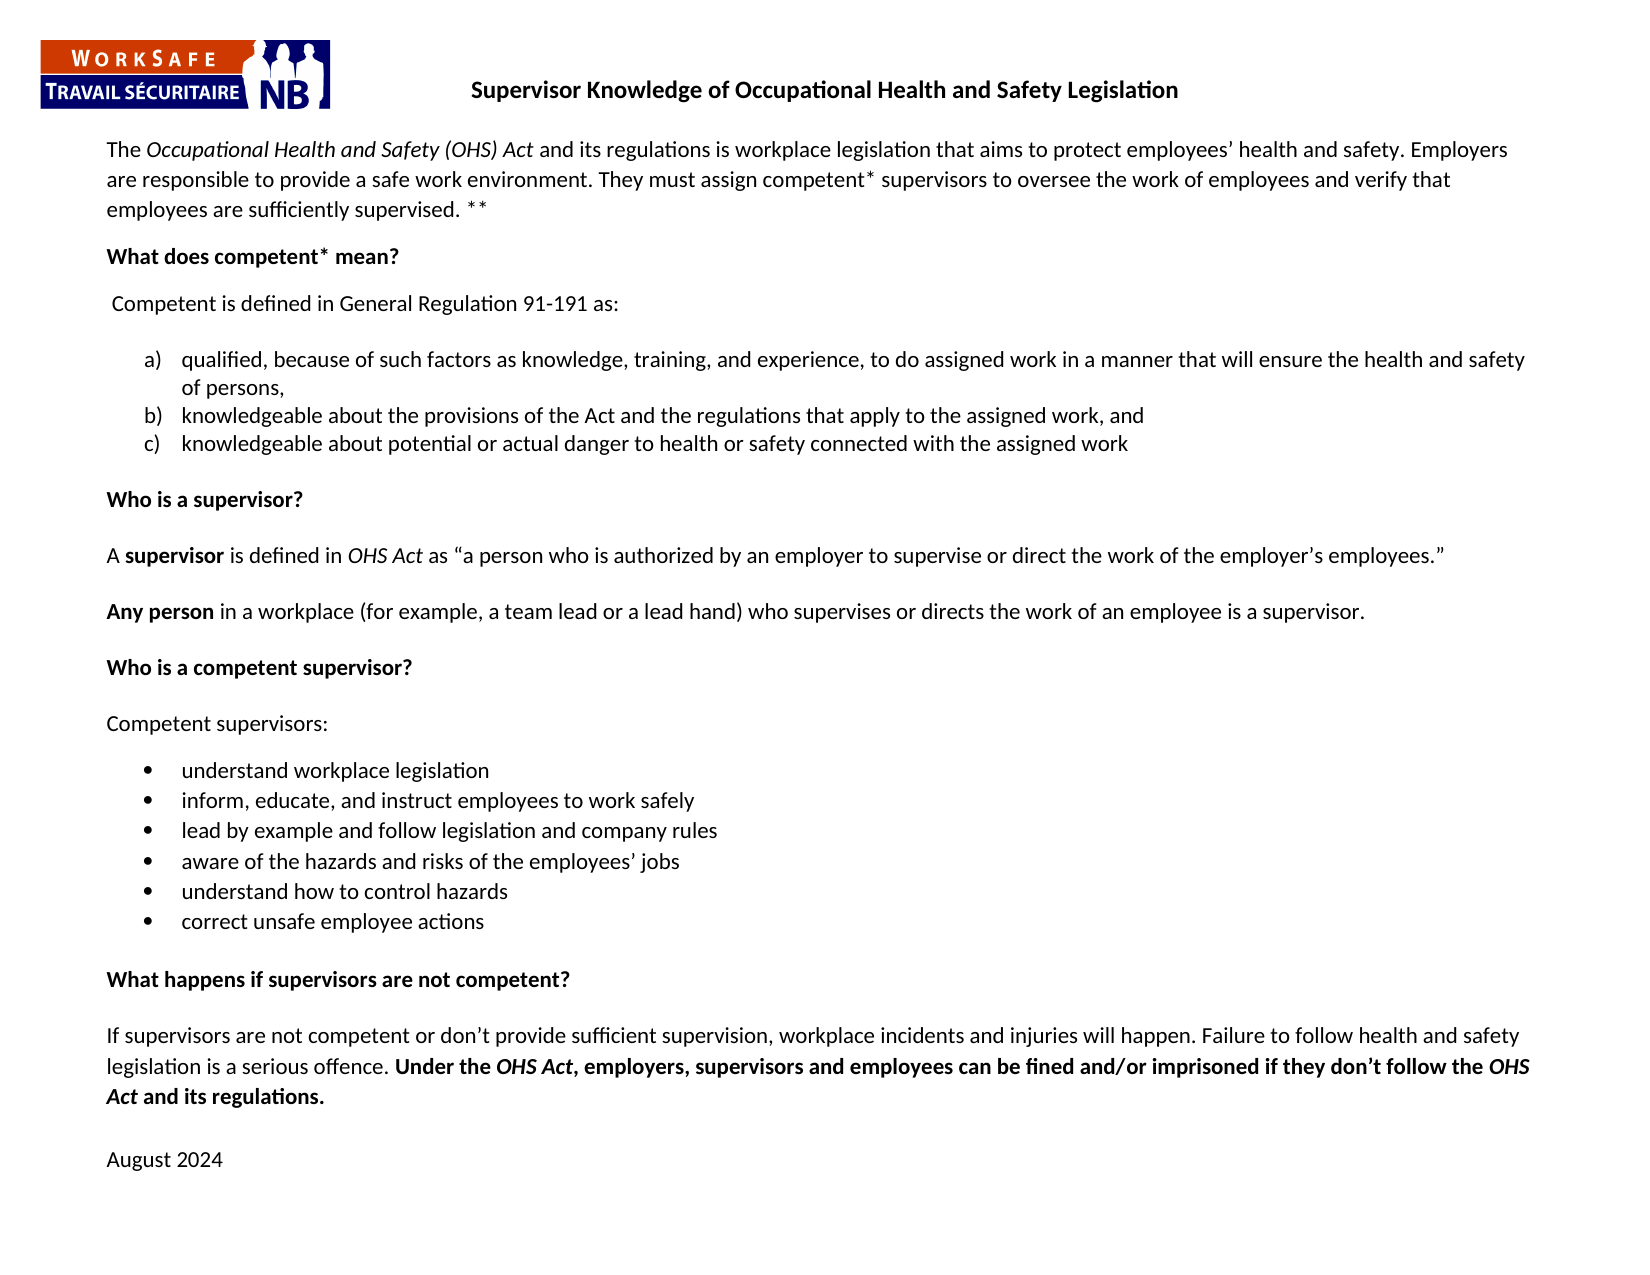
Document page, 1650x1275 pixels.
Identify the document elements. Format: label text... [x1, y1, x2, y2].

list knowledgeable about potential or actual danger to health or safety connected with the assigned work [144, 429, 1544, 457]
list understand workplace legislation [144, 756, 1544, 784]
text A supervisor is defined in OHS Act as “a person who is authorized by an employer to supervise or direct the work of the employer’s employees.” [106, 541, 1544, 569]
list understand how to control hazards [144, 877, 1544, 905]
text The Occupational Health and Safety (OHS) Act and its regulations is workplace legislation that aims to protect employees’ health and safety. Employers are responsible to provide a safe work environment. They must assign competent* supervisors to oversee the work of employees and verify that employees are sufficiently supervised. ** [106, 135, 1544, 223]
picture [40, 40, 331, 109]
text Any person in a workplace (for example, a team lead or a lead hand) who supervises or directs the work of an employee is a supervisor. [106, 597, 1544, 625]
list lead by example and follow legislation and company rules [144, 817, 1544, 845]
text Who is a supervisor? [106, 485, 1544, 513]
text If supervisors are not competent or don’t provide sufficient supervision, workplace incidents and injuries will happen. Failure to follow health and safety legislation is a serious offence. Under the OHS Act, employers, supervisors and employees can be fined and/or imprisoned if they don’t follow the OHS Act and its regulations. [106, 1022, 1544, 1110]
text What does competent* mean? [106, 242, 1544, 270]
text Competent supervisors: [106, 709, 1544, 737]
list qualified, because of such factors as knowledge, training, and experience, to do assigned work in a manner that will ensure the health and safety of persons, [144, 345, 1544, 401]
text Who is a competent supervisor? [106, 653, 1544, 681]
list correct unsafe employee actions [144, 907, 1544, 935]
text Competent is defined in General Regulation 91-191 as: [106, 289, 1544, 317]
text What happens if supervisors are not competent? [106, 966, 1544, 993]
list aware of the hazards and risks of the employees’ jobs [144, 847, 1544, 875]
list inform, educate, and instruct employees to work safely [144, 786, 1544, 814]
list knowledgeable about the provisions of the Act and the regulations that apply to the assigned work, and [144, 401, 1544, 429]
